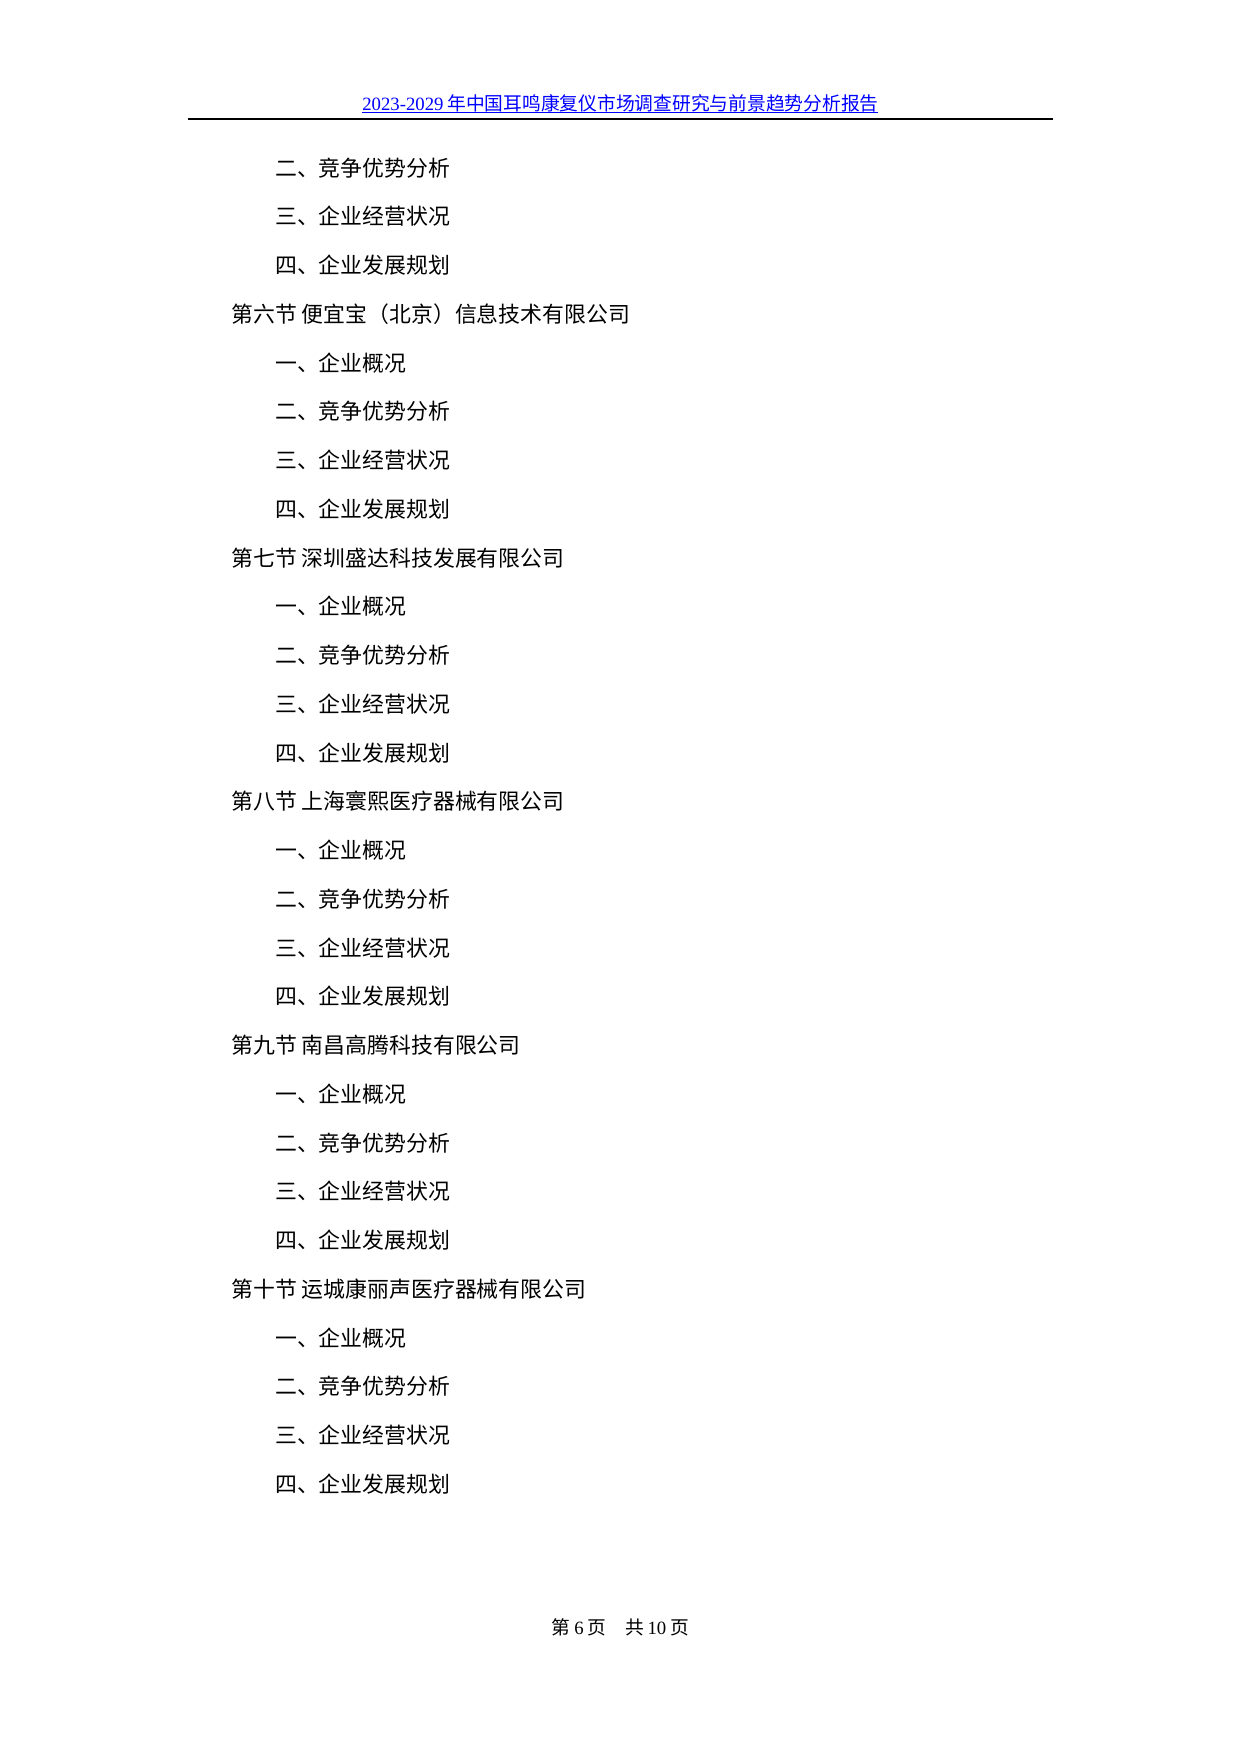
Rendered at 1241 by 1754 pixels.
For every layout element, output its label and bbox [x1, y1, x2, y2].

text [187, 150, 1053, 1499]
